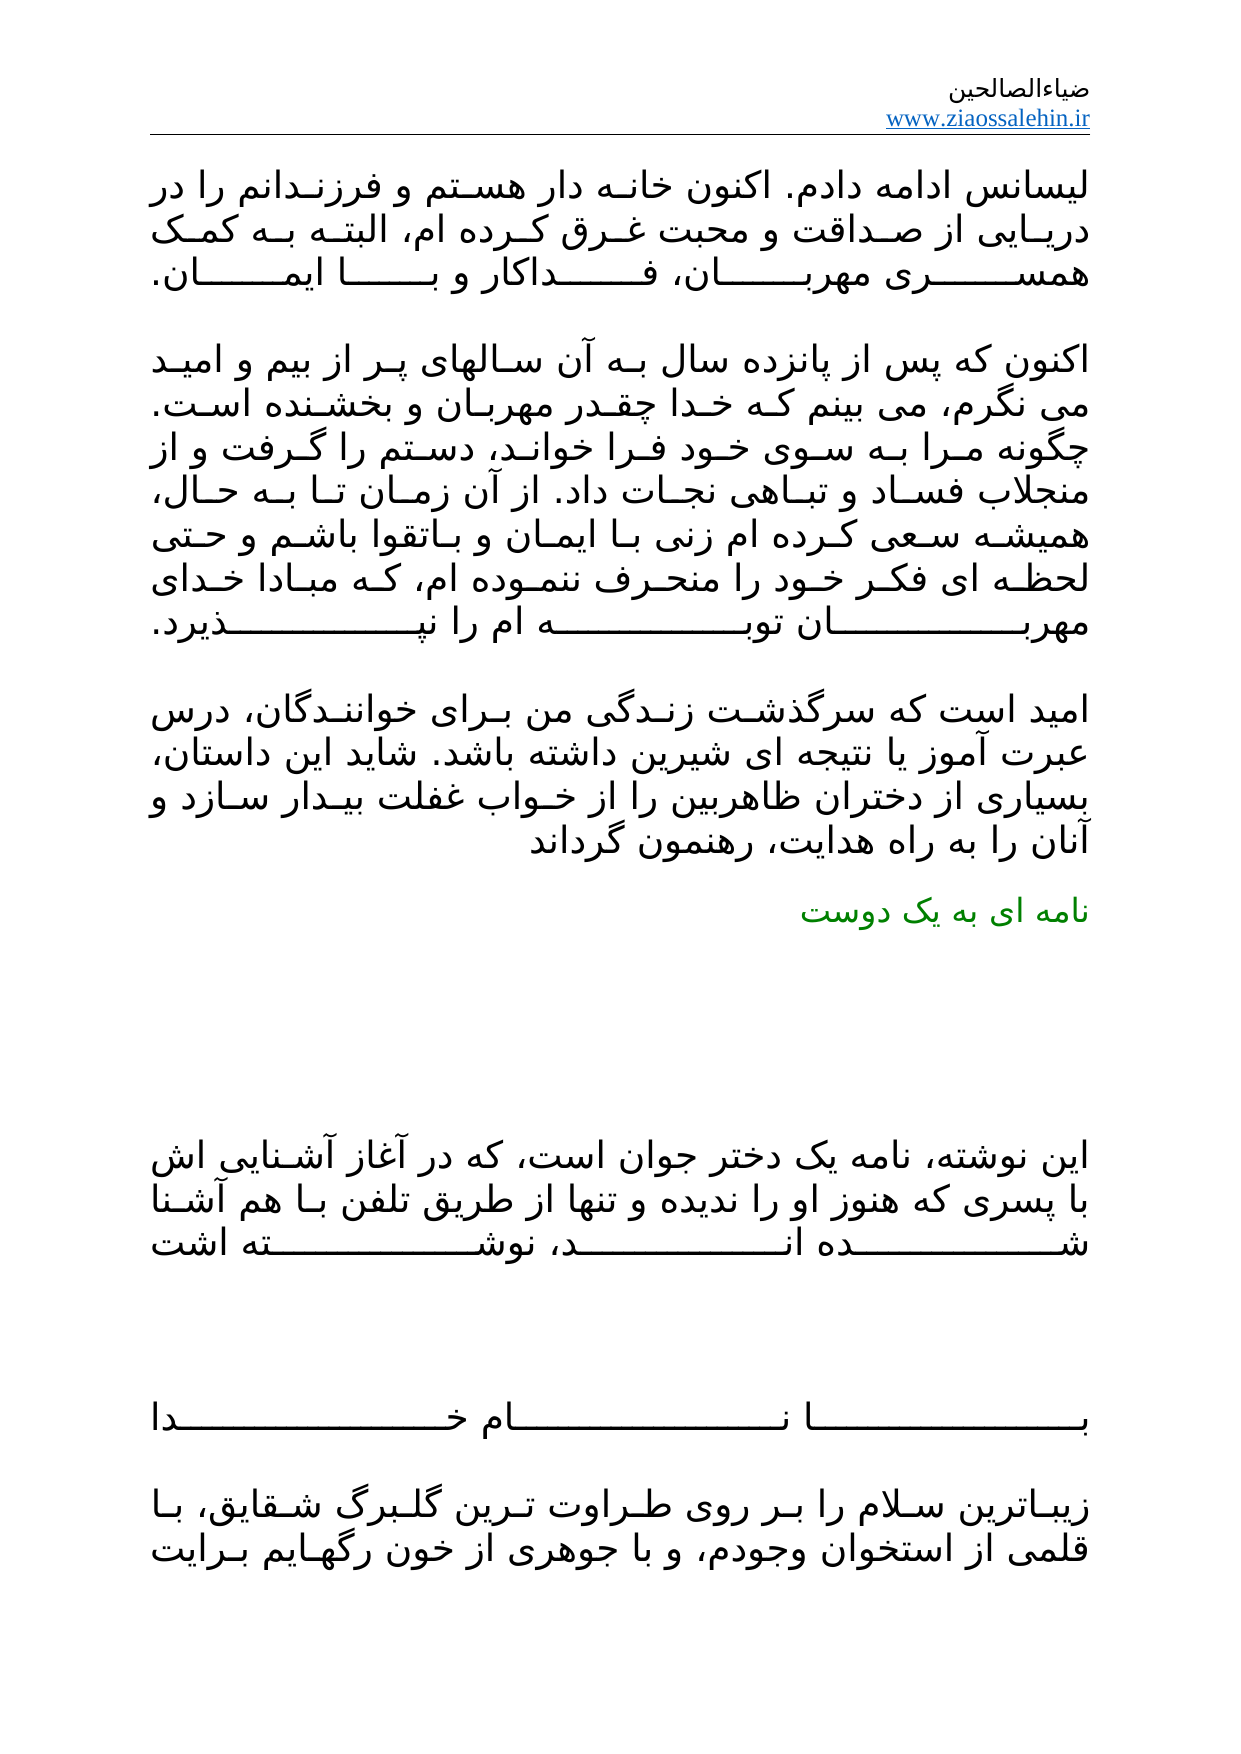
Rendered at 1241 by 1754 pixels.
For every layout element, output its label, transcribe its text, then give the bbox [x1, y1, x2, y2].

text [150, 959, 1090, 1570]
subtitle نامه ای به یک دوست [150, 891, 1090, 930]
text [150, 163, 1090, 862]
